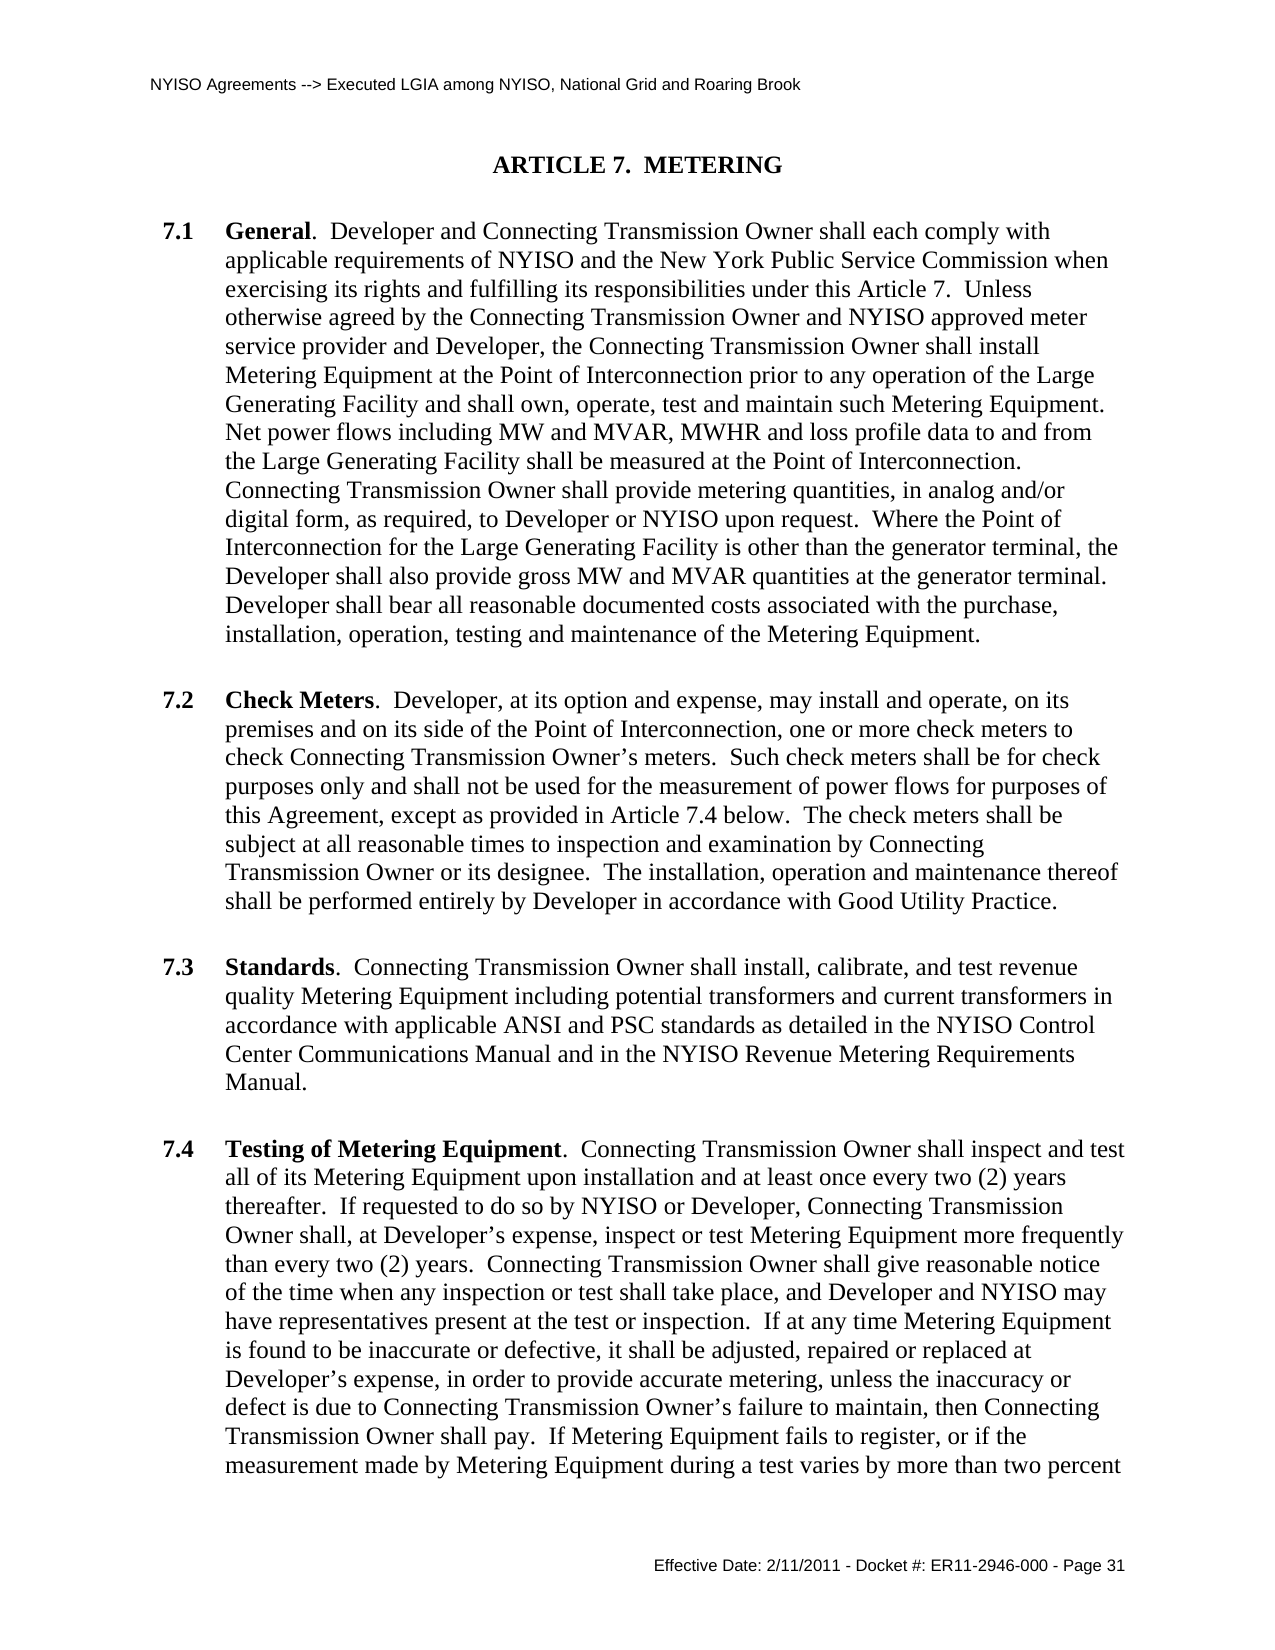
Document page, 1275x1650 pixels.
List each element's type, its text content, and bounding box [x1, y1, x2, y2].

text article 7. METERING [150, 150, 1125, 179]
text 7.1 General. Developer and Connecting Transmission Owner shall each comply with applicable requirements of NYISO and the New York Public Service Commission when exercising its rights and fulfilling its responsibilities under this Article 7. Unless otherwise agreed by the Connecting Transmission Owner and NYISO approved meter service provider and Developer, the Connecting Transmission Owner shall install Metering Equipment at the Point of Interconnection prior to any operation of the Large Generating Facility and shall own, operate, test and maintain such Metering Equipment. Net power flows including MW and MVAR, MWHR and loss profile data to and from the Large Generating Facility shall be measured at the Point of Interconnection. Connecting Transmission Owner shall provide metering quantities, in analog and/or digital form, as required, to Developer or NYISO upon request. Where the Point of Interconnection for the Large Generating Facility is other than the generator terminal, the Developer shall also provide gross MW and MVAR quantities at the generator terminal. Developer shall bear all reasonable documented costs associated with the purchase, installation, operation, testing and maintenance of the Metering Equipment. [162, 216, 1125, 647]
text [162, 1134, 1125, 1479]
text 7.2 Check Meters. Developer, at its option and expense, may install and operate, on its premises and on its side of the Point of Interconnection, one or more check meters to check Connecting Transmission Owner’s meters. Such check meters shall be for check purposes only and shall not be used for the measurement of power flows for purposes of this Agreement, except as provided in Article 7.4 below. The check meters shall be subject at all reasonable times to inspection and examination by Connecting Transmission Owner or its designee. The installation, operation and maintenance thereof shall be performed entirely by Developer in accordance with Good Utility Practice. [162, 685, 1125, 915]
text 7.3 Standards. Connecting Transmission Owner shall install, calibrate, and test revenue quality Metering Equipment including potential transformers and current transformers in accordance with applicable ANSI and PSC standards as detailed in the NYISO Control Center Communications Manual and in the NYISO Revenue Metering Requirements Manual. [162, 952, 1125, 1096]
